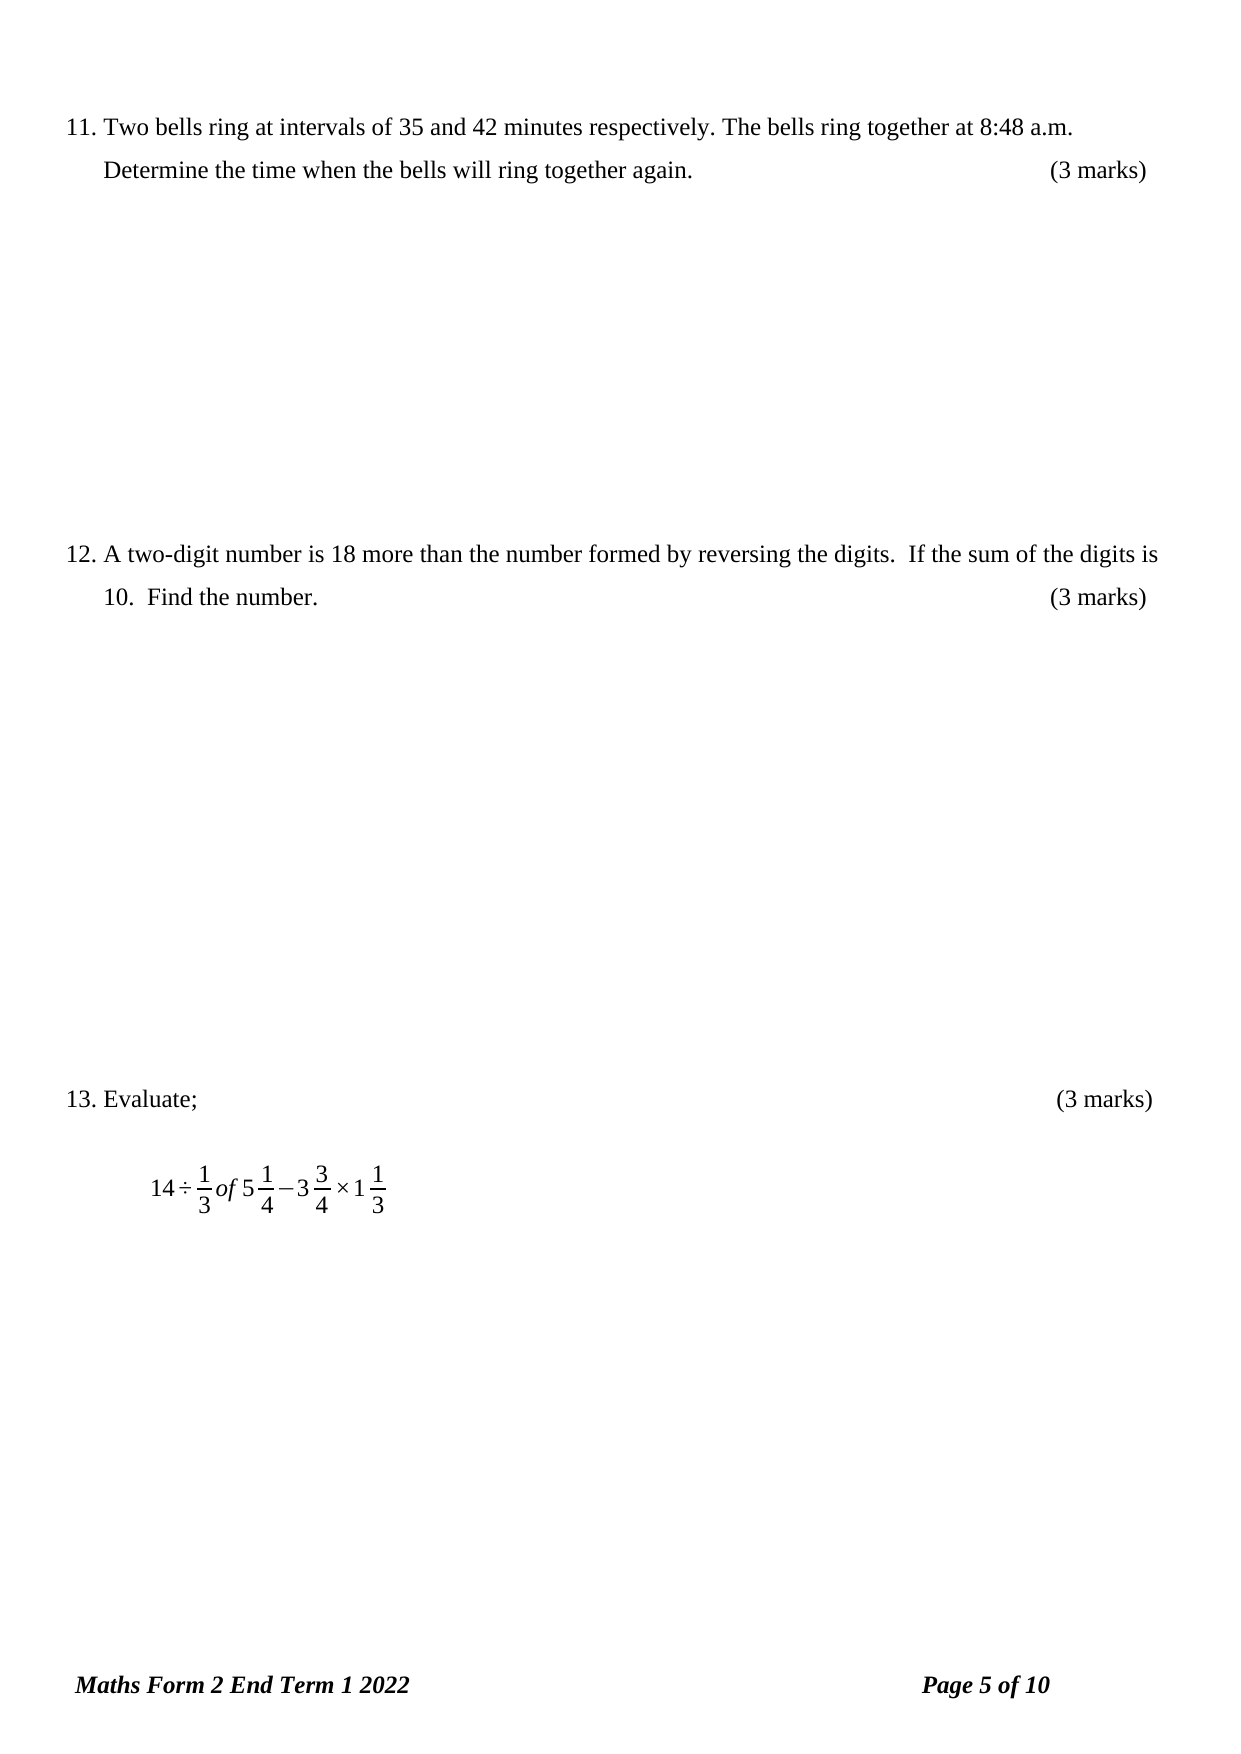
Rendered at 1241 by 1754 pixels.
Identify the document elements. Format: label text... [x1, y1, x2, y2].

list A two-digit number is 18 more than the number formed by reversing the digits. If the sum of the digits is 10. Find the number. (3 marks) [66, 539, 1165, 611]
list Two bells ring at intervals of 35 and 42 minutes respectively. The bells ring together at 8:48 a.m. Determine the time when the bells will ring together again. (3 marks) [66, 112, 1165, 184]
list Evaluate; (3 marks) [66, 1084, 1165, 1113]
